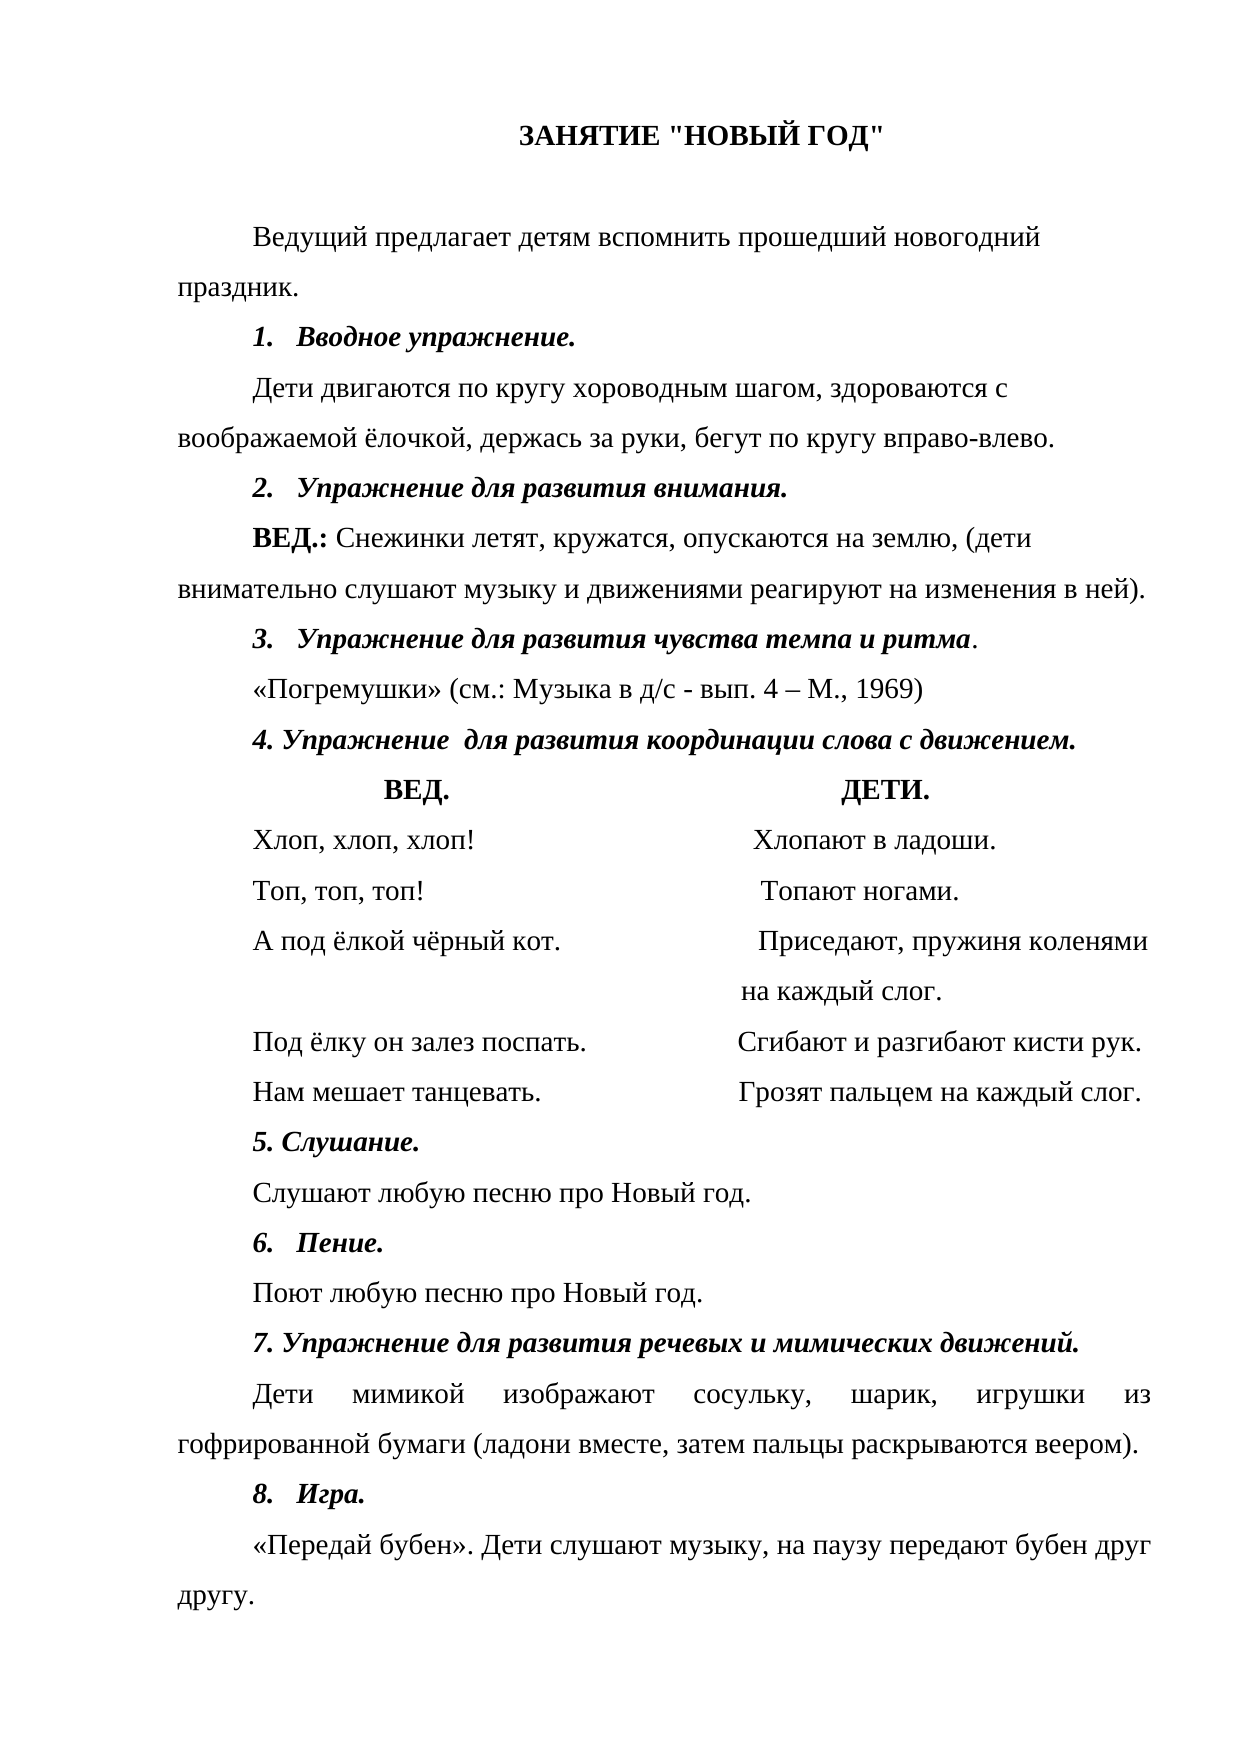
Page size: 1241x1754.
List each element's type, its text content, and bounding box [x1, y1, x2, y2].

text 3. Упражнение для развития чувства темпа и ритма. [177, 621, 1152, 655]
text Дети мимикой изображают сосульку, шарик, игрушки из гофрированной бумаги (ладони вместе, затем пальцы раскрываются веером). [177, 1376, 1152, 1460]
text 1. Вводное упражнение. [177, 319, 1152, 353]
text ЗАНЯТИЕ "НОВЫЙ ГОД" [177, 118, 1152, 152]
text 6. Пение. [177, 1225, 1152, 1258]
text Слушают любую песню про Новый год. [177, 1175, 1152, 1208]
text А под ёлкой чёрный кот. Приседают, пружиня коленями [177, 923, 1152, 957]
text «Передай бубен». Дети слушают музыку, на паузу передают бубен друг другу. [177, 1527, 1152, 1611]
text Нам мешает танцевать. Грозят пальцем на каждый слог. [177, 1074, 1152, 1108]
text Под ёлку он залез поспать. Сгибают и разгибают кисти рук. [177, 1024, 1152, 1057]
text Поют любую песню про Новый год. [177, 1275, 1152, 1309]
text «Погремушки» (см.: Музыка в д/с - вып. 4 – М., 1969) [177, 672, 1152, 705]
text 7. Упражнение для развития речевых и мимических движений. [177, 1326, 1152, 1359]
text ВЕД. ДЕТИ. [177, 772, 1152, 806]
text 4. Упражнение для развития координации слова с движением. [177, 722, 1152, 755]
text Дети двигаются по кругу хороводным шагом, здороваются с воображаемой ёлочкой, держась за руки, бегут по кругу вправо-влево. [177, 370, 1152, 453]
text Ведущий предлагает детям вспомнить прошедший новогодний праздник. [177, 219, 1152, 303]
text 8. Игра. [177, 1477, 1152, 1510]
text ВЕД.: Снежинки летят, кружатся, опускаются на землю, (дети внимательно слушают музыку и движениями реагируют на изменения в ней). [177, 521, 1152, 604]
text на каждый слог. [177, 973, 1152, 1007]
text 2. Упражнение для развития внимания. [177, 470, 1152, 504]
text 5. Слушание. [177, 1124, 1152, 1158]
text Топ, топ, топ! Топают ногами. [177, 873, 1152, 906]
text Хлоп, хлоп, хлоп! Хлопают в ладоши. [177, 822, 1152, 856]
